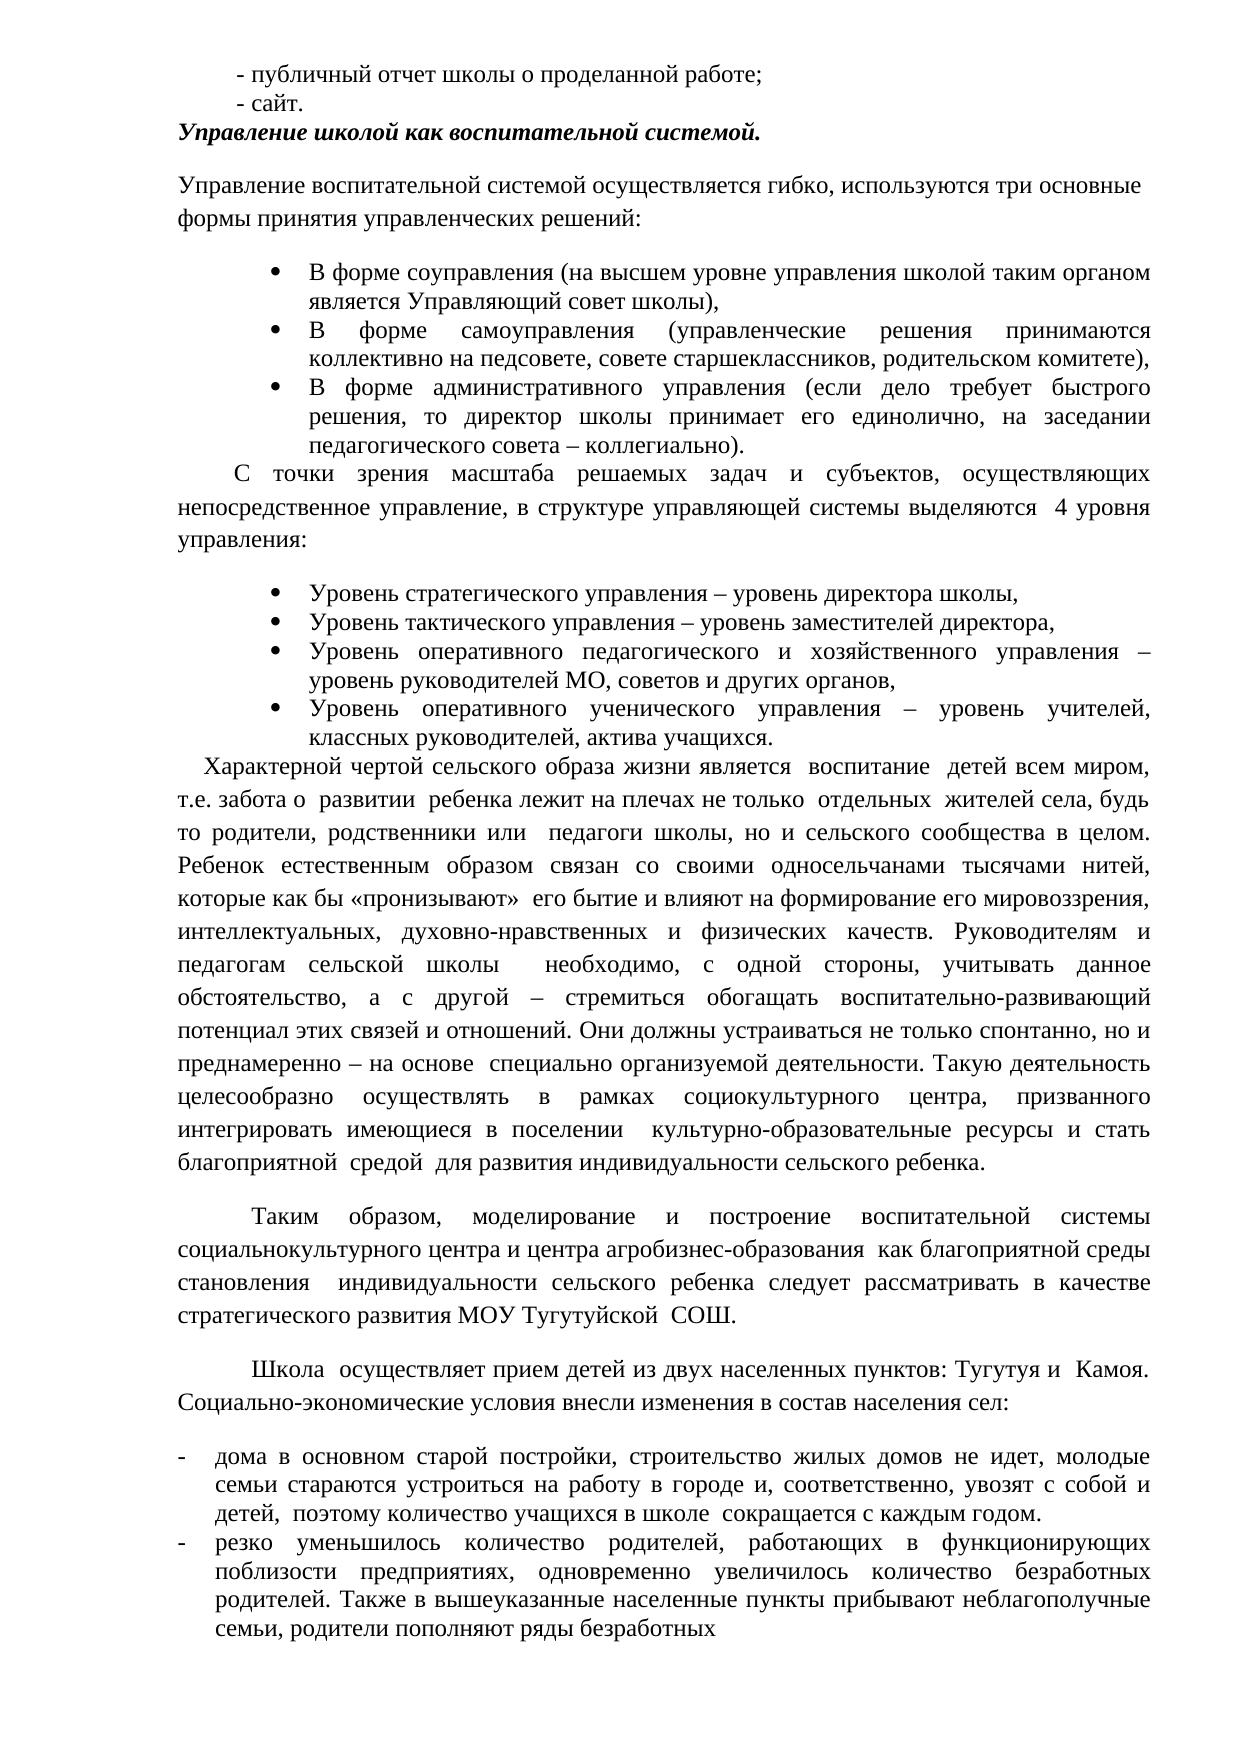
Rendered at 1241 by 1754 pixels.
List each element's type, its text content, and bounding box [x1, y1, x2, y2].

list публичный отчет школы о проделанной работе; [236, 59, 1152, 88]
list В форме административного управления (если дело требует быстрого решения, то директор школы принимает его единолично, на заседании педагогического совета – коллегиально). [271, 372, 1152, 458]
text Таким образом, моделирование и построение воспитательной системы социальнокультурного центра и центра агробизнес-образования как благоприятной среды становления индивидуальности сельского ребенка следует рассматривать в качестве стратегического развития МОУ Тугутуйской СОШ. [177, 1201, 1152, 1329]
text Школа осуществляет прием детей из двух населенных пунктов: Тугутуя и Камоя. Социально-экономические условия внесли изменения в состав населения сел: [177, 1354, 1152, 1416]
text Характерной чертой сельского образа жизни является воспитание детей всем миром, т.е. забота о развитии ребенка лежит на плечах не только отдельных жителей села, будь то родители, родственники или педагоги школы, но и сельского сообщества в целом. Ребенок естественным образом связан со своими односельчанами тысячами нитей, которые как бы «пронизывают» его бытие и влияют на формирование его мировоззрения, интеллектуальных, духовно-нравственных и физических качеств. Руководителям и педагогам сельской школы необходимо, с одной стороны, учитывать данное обстоятельство, а с другой – стремиться обогащать воспитательно-развивающий потенциал этих связей и отношений. Они должны устраиваться не только спонтанно, но и преднамеренно – на основе специально организуемой деятельности. Такую деятельность целесообразно осуществлять в рамках социокультурного центра, призванного интегрировать имеющиеся в поселении культурно-образовательные ресурсы и стать благоприятной средой для развития индивидуальности сельского ребенка. [177, 751, 1152, 1176]
text Управление воспитательной системой осуществляется гибко, используются три основные формы принятия управленческих решений: [177, 170, 1152, 232]
list резко уменьшилось количество родителей, работающих в функционирующих поблизости предприятиях, одновременно увеличилось количество безработных родителей. Также в вышеуказанные населенные пункты прибывают неблагополучные семьи, родители пополняют ряды безработных [177, 1527, 1152, 1642]
list дома в основном старой постройки, строительство жилых домов не идет, молодые семьи стараются устроиться на работу в городе и, соответственно, увозят с собой и детей, поэтому количество учащихся в школе сокращается с каждым годом. [177, 1441, 1152, 1527]
list Уровень стратегического управления – уровень директора школы, [271, 578, 1152, 607]
list В форме соуправления (на высшем уровне управления школой таким органом является Управляющий совет школы), [271, 257, 1152, 315]
text С точки зрения масштаба решаемых задач и субъектов, осуществляющих непосредственное управление, в структуре управляющей системы выделяются 4 уровня управления: [177, 458, 1152, 553]
list Уровень тактического управления – уровень заместителей директора, [271, 607, 1152, 636]
list Уровень оперативного педагогического и хозяйственного управления – уровень руководителей МО, советов и других органов, [271, 636, 1152, 693]
list Уровень оперативного ученического управления – уровень учителей, классных руководителей, актива учащихся. [271, 693, 1152, 751]
text Управление школой как воспитательной системой. [177, 117, 1152, 145]
list сайт. [236, 88, 1152, 117]
list В форме самоуправления (управленческие решения принимаются коллективно на педсовете, совете старшеклассников, родительском комитете), [271, 315, 1152, 372]
